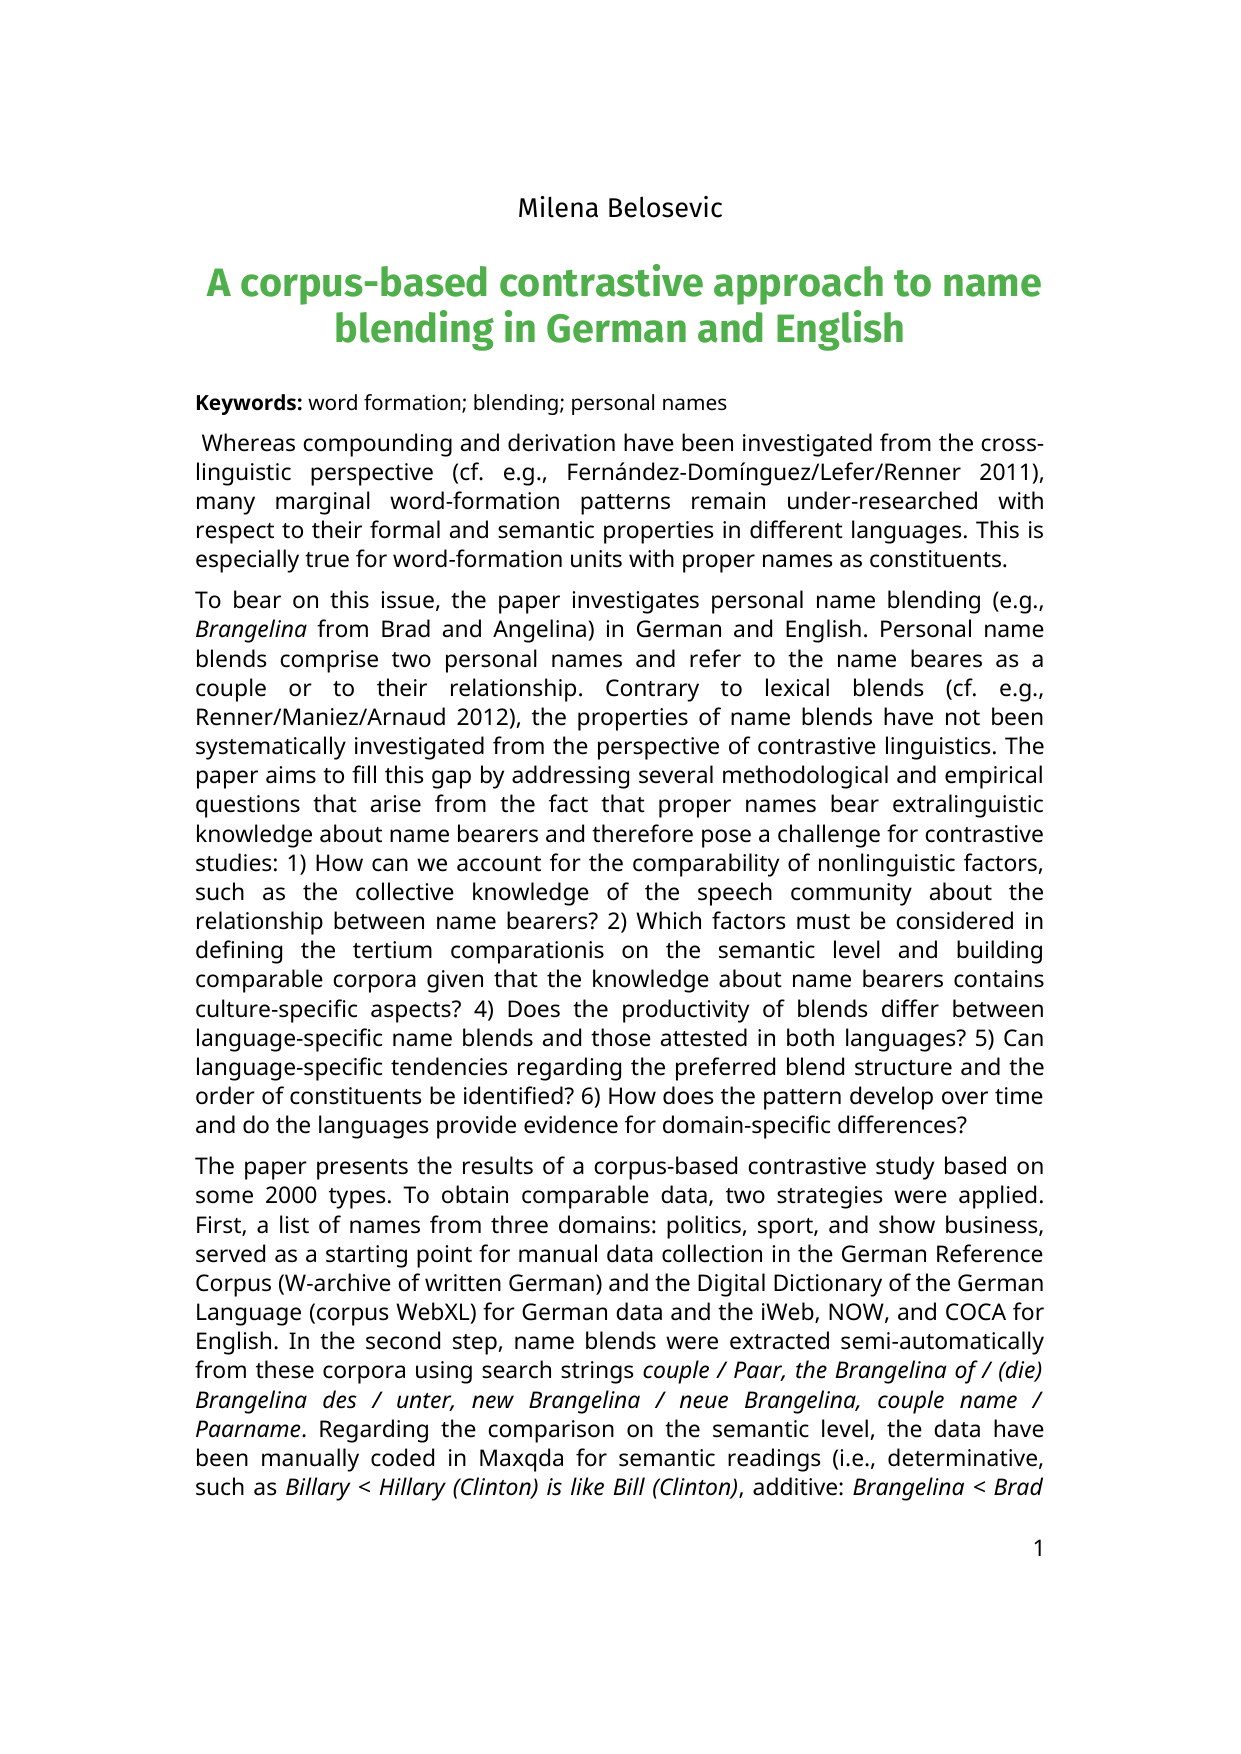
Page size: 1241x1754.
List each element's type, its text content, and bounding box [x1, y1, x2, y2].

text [195, 1151, 1045, 1501]
text To bear on this issue, the paper investigates personal name blending (e.g., Brangelina from Brad and Angelina) in German and English. Personal name blends comprise two personal names and refer to the name beares as a couple or to their relationship. Contrary to lexical blends (cf. e.g., Renner/Maniez/Arnaud 2012), the properties of name blends have not been systematically investigated from the perspective of contrastive linguistics. The paper aims to fill this gap by addressing several methodological and empirical questions that arise from the fact that proper names bear extralinguistic knowledge about name bearers and therefore pose a challenge for contrastive studies: 1) How can we account for the comparability of nonlinguistic factors, such as the collective knowledge of the speech community about the relationship between name bearers? 2) Which factors must be considered in defining the tertium comparationis on the semantic level and building comparable corpora given that the knowledge about name bearers contains culture-specific aspects? 4) Does the productivity of blends differ between language-specific name blends and those attested in both languages? 5) Can language-specific tendencies regarding the preferred blend structure and the order of constituents be identified? 6) How does the pattern develop over time and do the languages provide evidence for domain-specific differences? [195, 585, 1045, 1139]
text Milena Belosevic [195, 189, 1045, 224]
text Whereas compounding and derivation have been investigated from the cross-linguistic perspective (cf. e.g., Fernández-Domínguez/Lefer/Renner 2011), many marginal word-formation patterns remain under-researched with respect to their formal and semantic properties in different languages. This is especially true for word-formation units with proper names as constituents. [195, 428, 1045, 574]
text Keywords: word formation; blending; personal names [195, 387, 1045, 416]
title A corpus-based contrastive approach to name blending in German and English [195, 260, 1045, 351]
